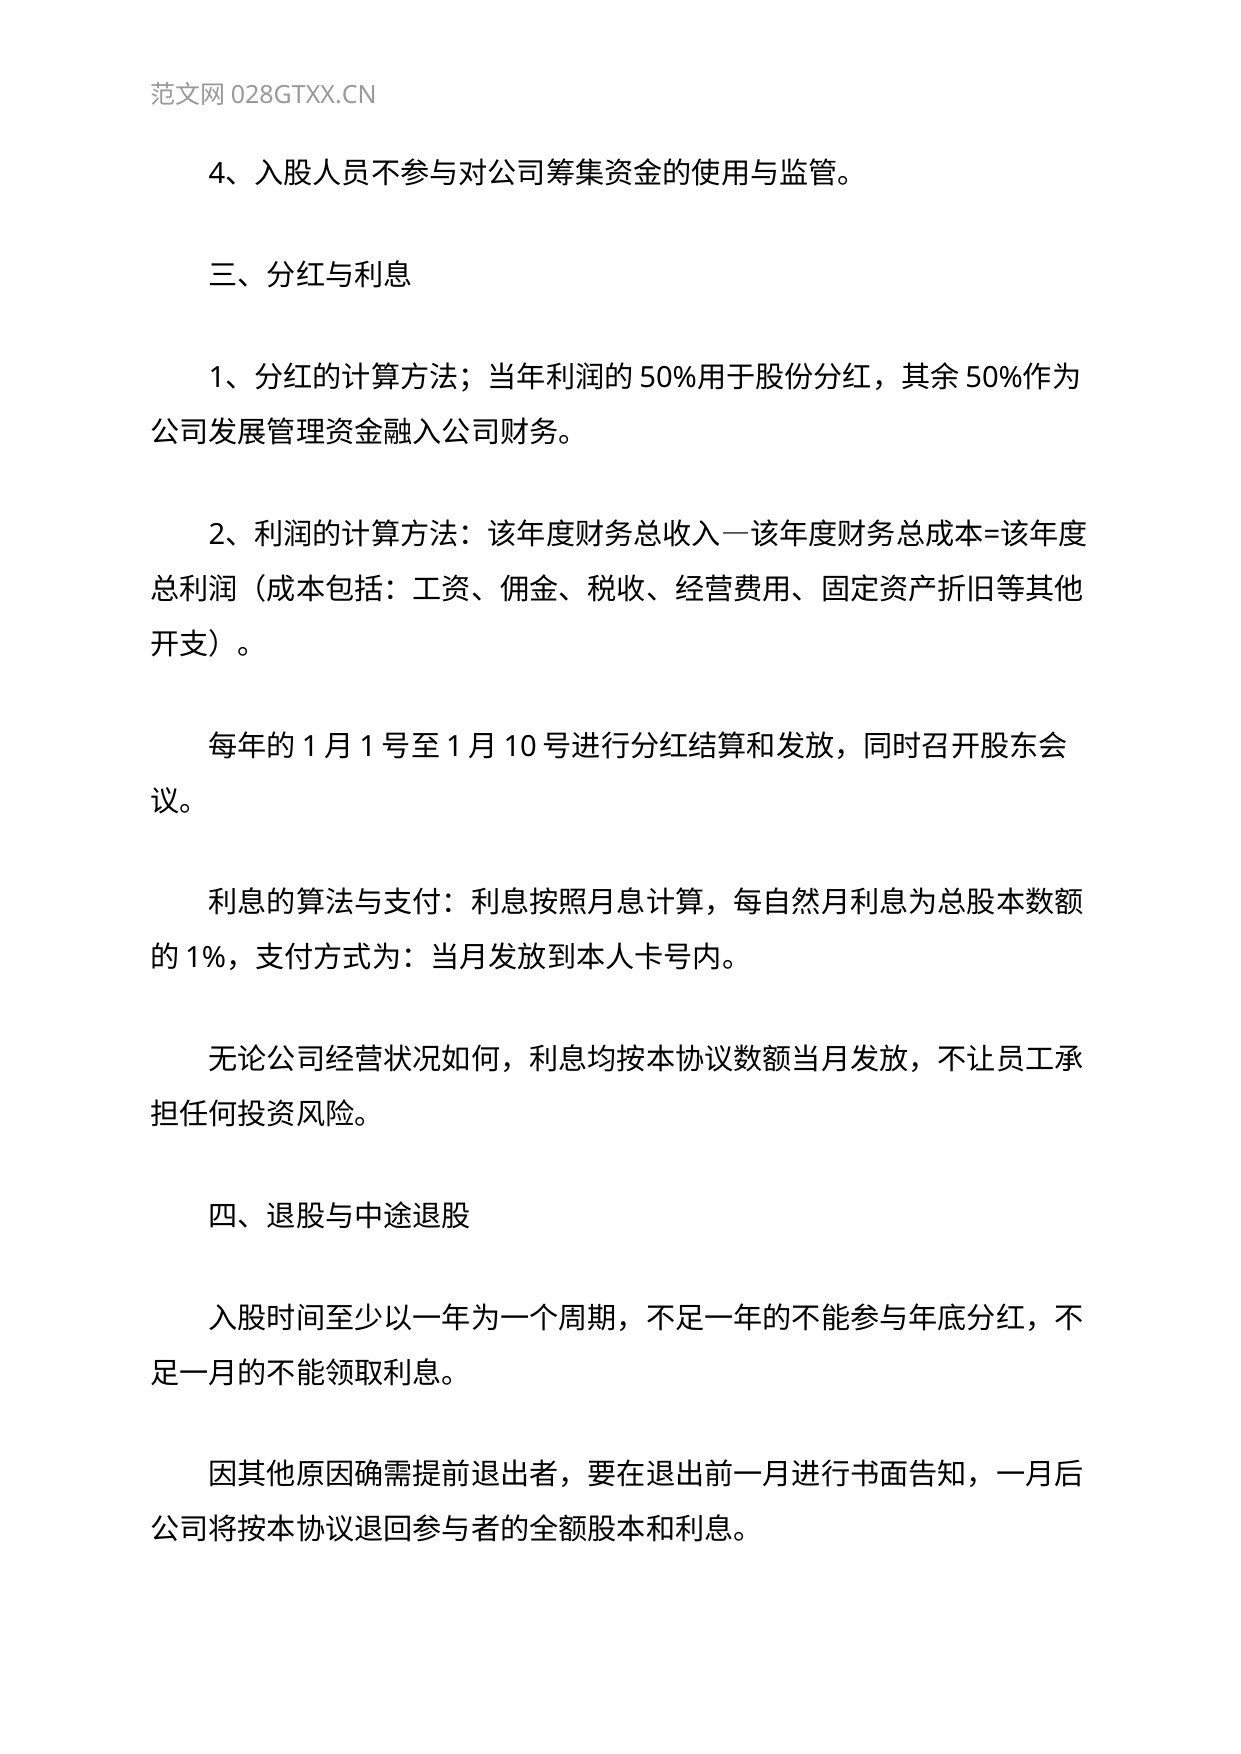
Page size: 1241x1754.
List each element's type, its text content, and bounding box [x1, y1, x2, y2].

text 入股时间至少以一年为一个周期，不足一年的不能参与年底分红，不足一月的不能领取利息。 [150, 1294, 1090, 1391]
text 三、分红与利息 [150, 252, 1090, 294]
text 2、利润的计算方法：该年度财务总收入—该年度财务总成本=该年度总利润（成本包括：工资、佣金、税收、经营费用、固定资产折旧等其他开支）。 [150, 511, 1090, 663]
text 四、退股与中途退股 [150, 1192, 1090, 1235]
text 4、入股人员不参与对公司筹集资金的使用与监管。 [150, 150, 1090, 192]
text 1、分红的计算方法；当年利润的50%用于股份分红，其余50%作为公司发展管理资金融入公司财务。 [150, 354, 1090, 451]
text 无论公司经营状况如何，利息均按本协议数额当月发放，不让员工承担任何投资风险。 [150, 1036, 1090, 1133]
text 利息的算法与支付：利息按照月息计算，每自然月利息为总股本数额的1%，支付方式为：当月发放到本人卡号内。 [150, 879, 1090, 976]
text 因其他原因确需提前退出者，要在退出前一月进行书面告知，一月后公司将按本协议退回参与者的全额股本和利息。 [150, 1451, 1090, 1548]
text 每年的1月1号至1月10号进行分红结算和发放，同时召开股东会议。 [150, 722, 1090, 819]
